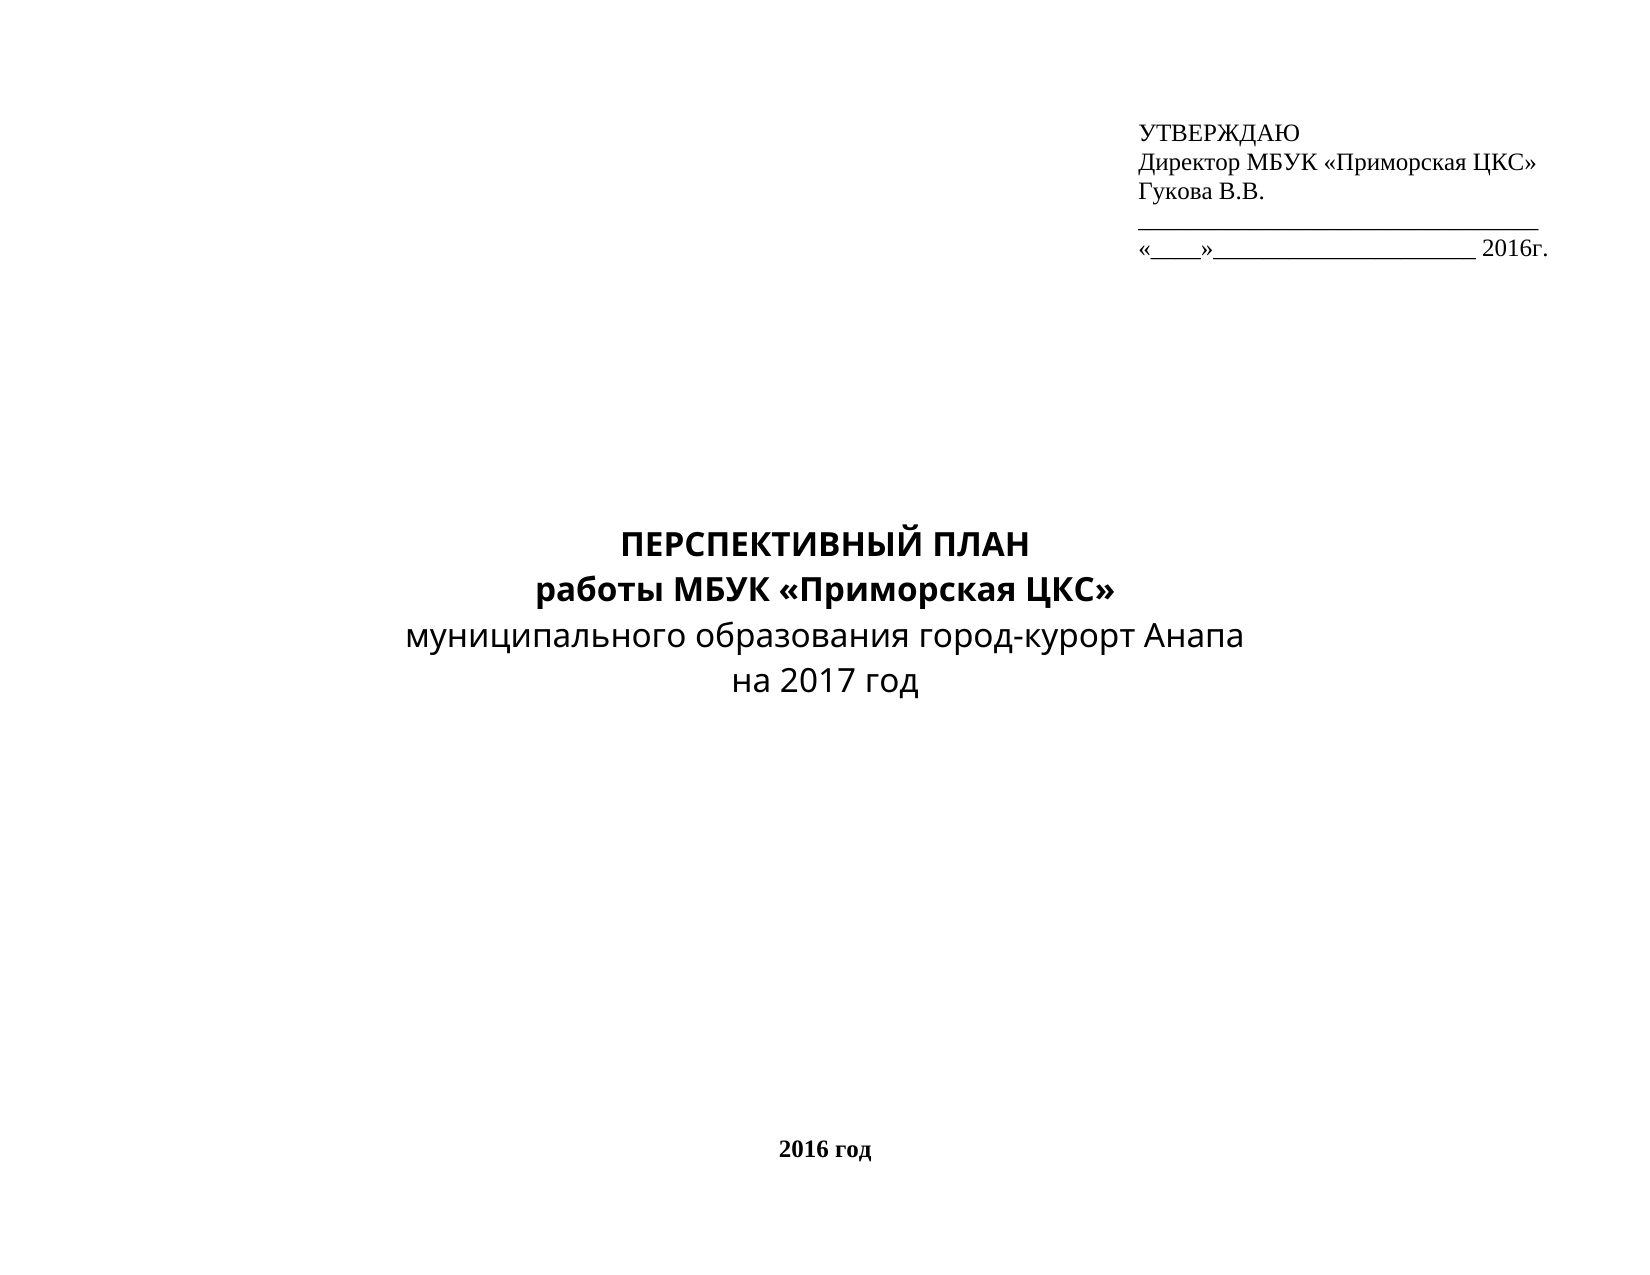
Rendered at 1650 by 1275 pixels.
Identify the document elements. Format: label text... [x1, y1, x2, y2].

text Гукова В.В. [1138, 176, 1575, 204]
text муниципального образования город-курорт Анапа [75, 612, 1575, 657]
text ПЕРСПЕКТИВНЫЙ ПЛАН [75, 521, 1575, 566]
text на 2017 год [75, 657, 1575, 702]
text работы МБУК «Приморская ЦКС» [75, 566, 1575, 612]
text УТВЕРЖДАЮ [1138, 118, 1575, 147]
text ________________________________ [1138, 204, 1575, 233]
text 2016 год [75, 1134, 1575, 1162]
text Директор МБУК «Приморская ЦКС» [1138, 147, 1575, 176]
text «____»_____________________ 2016г. [1138, 233, 1575, 262]
